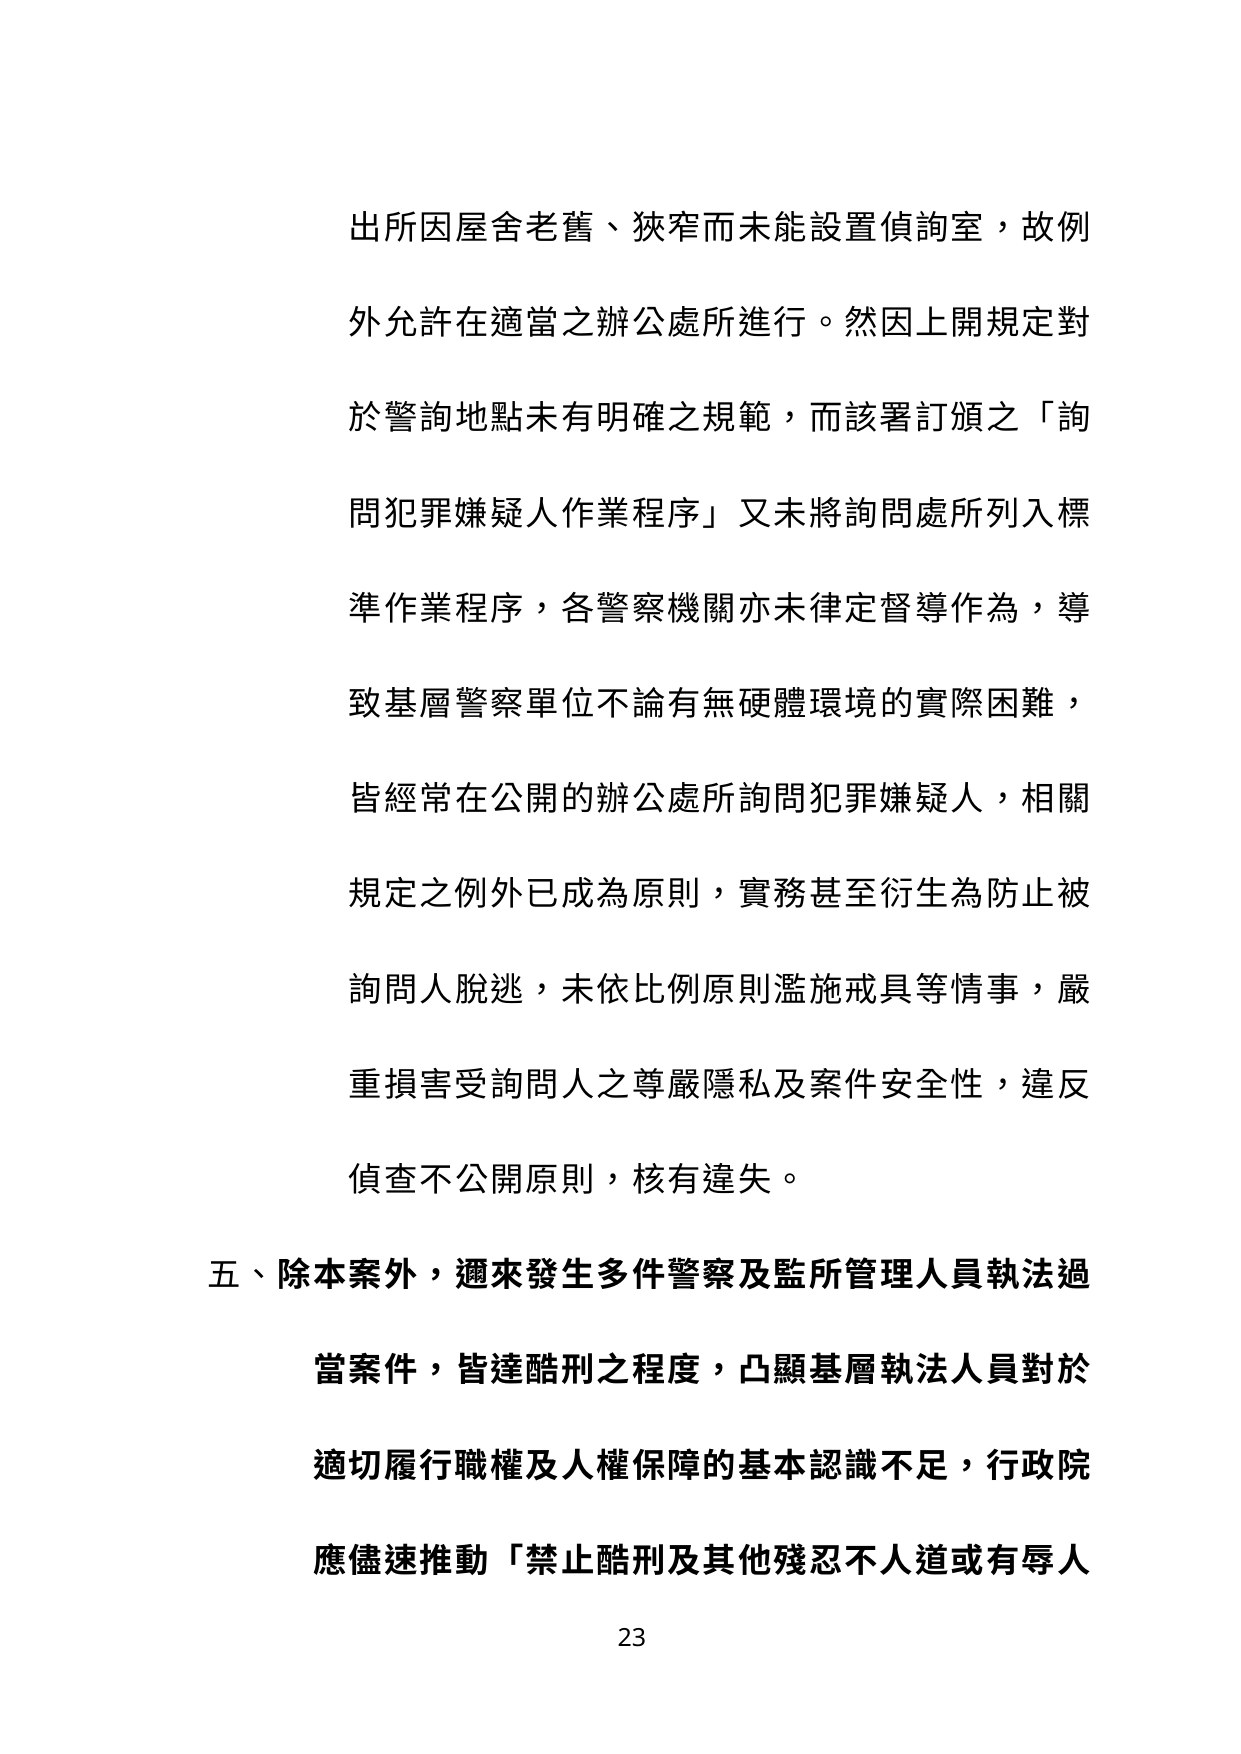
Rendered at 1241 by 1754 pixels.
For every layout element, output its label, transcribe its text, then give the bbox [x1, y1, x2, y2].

list 除本案外，邇來發生多件警察及監所管理人員執法過當案件，皆達酷刑之程度，凸顯基層執法人員對於適切履行職權及人權保障的基本認識不足，行政院應儘速推動「禁止酷刑及其他殘忍不人道或有辱人格之待遇或處罰公約施行法」立法，並全面檢視各項行政作為，以落實我國人權立國的理念。 [207, 1224, 1092, 1605]
